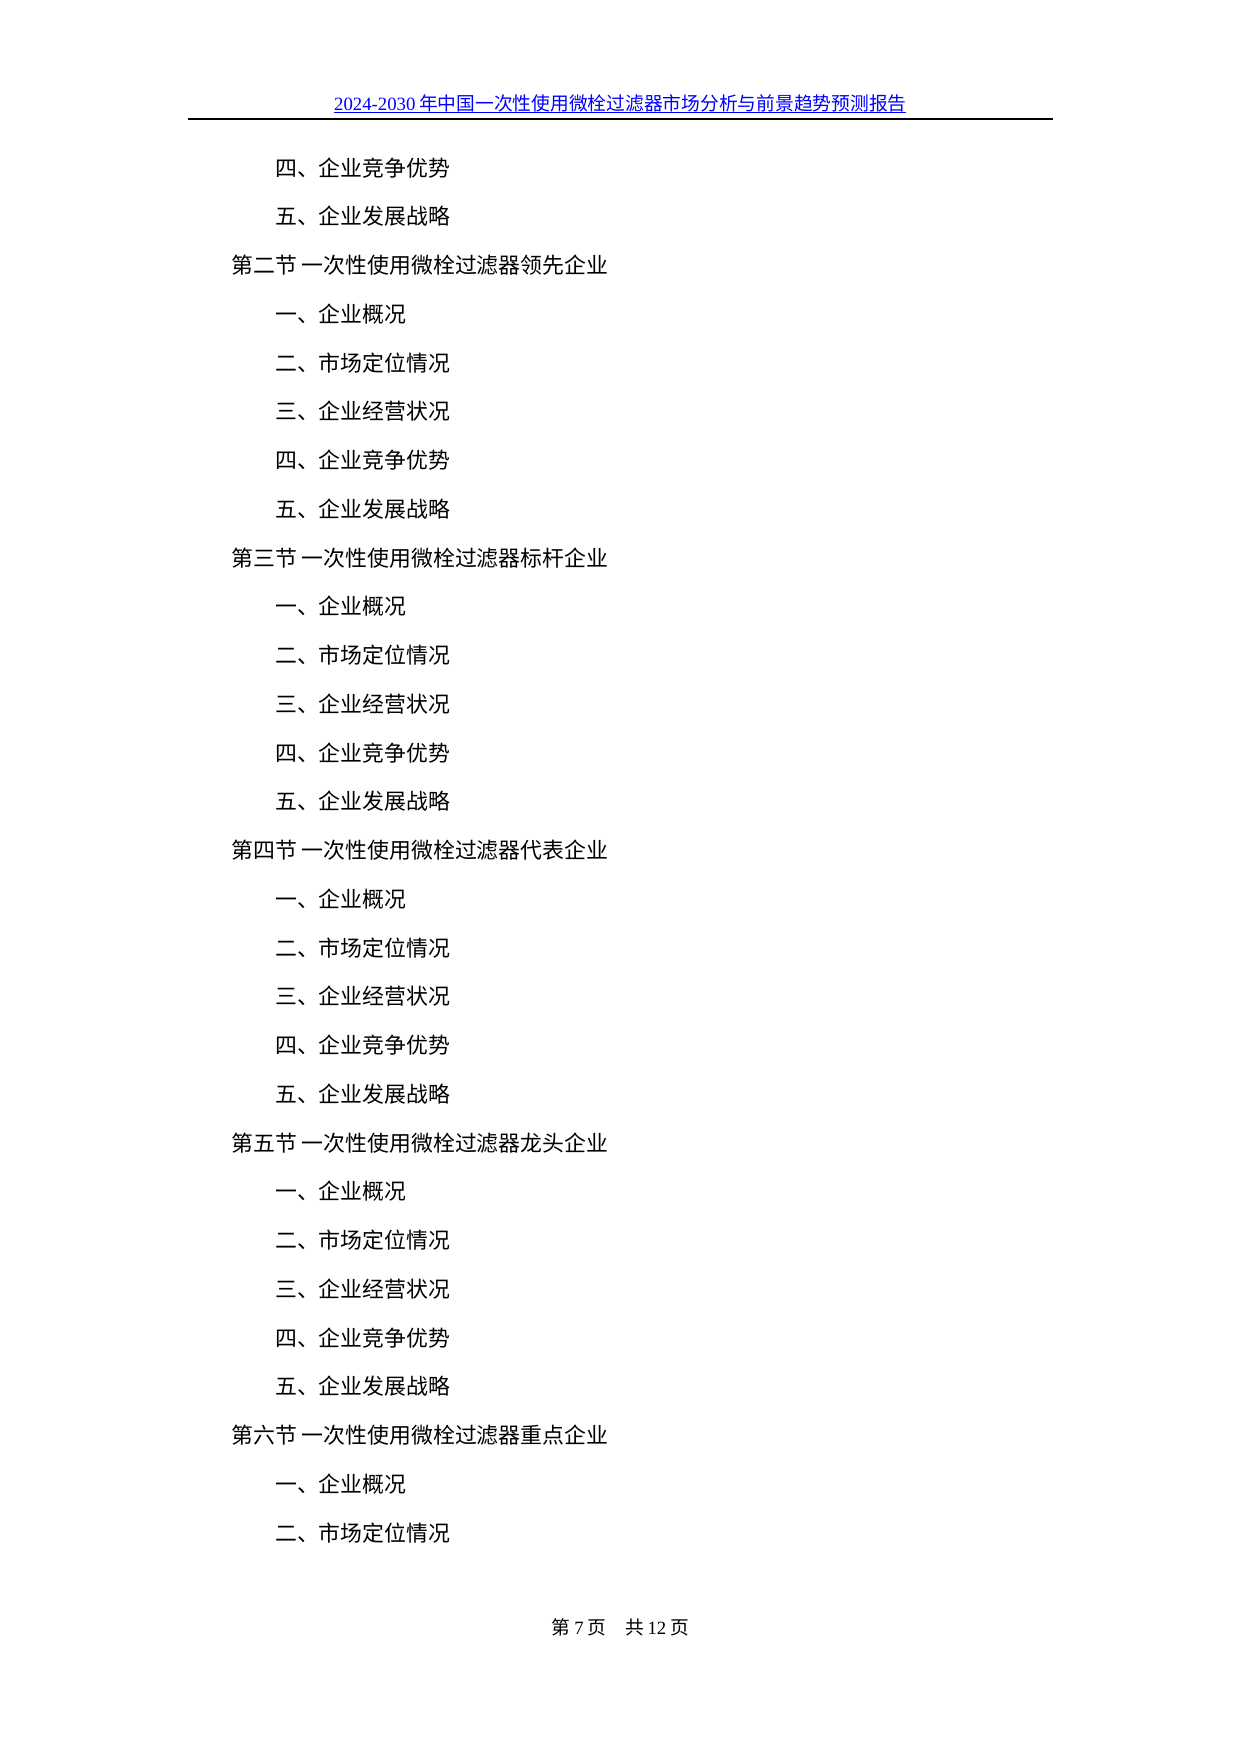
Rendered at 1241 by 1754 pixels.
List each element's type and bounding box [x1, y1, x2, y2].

text [187, 150, 1053, 1548]
